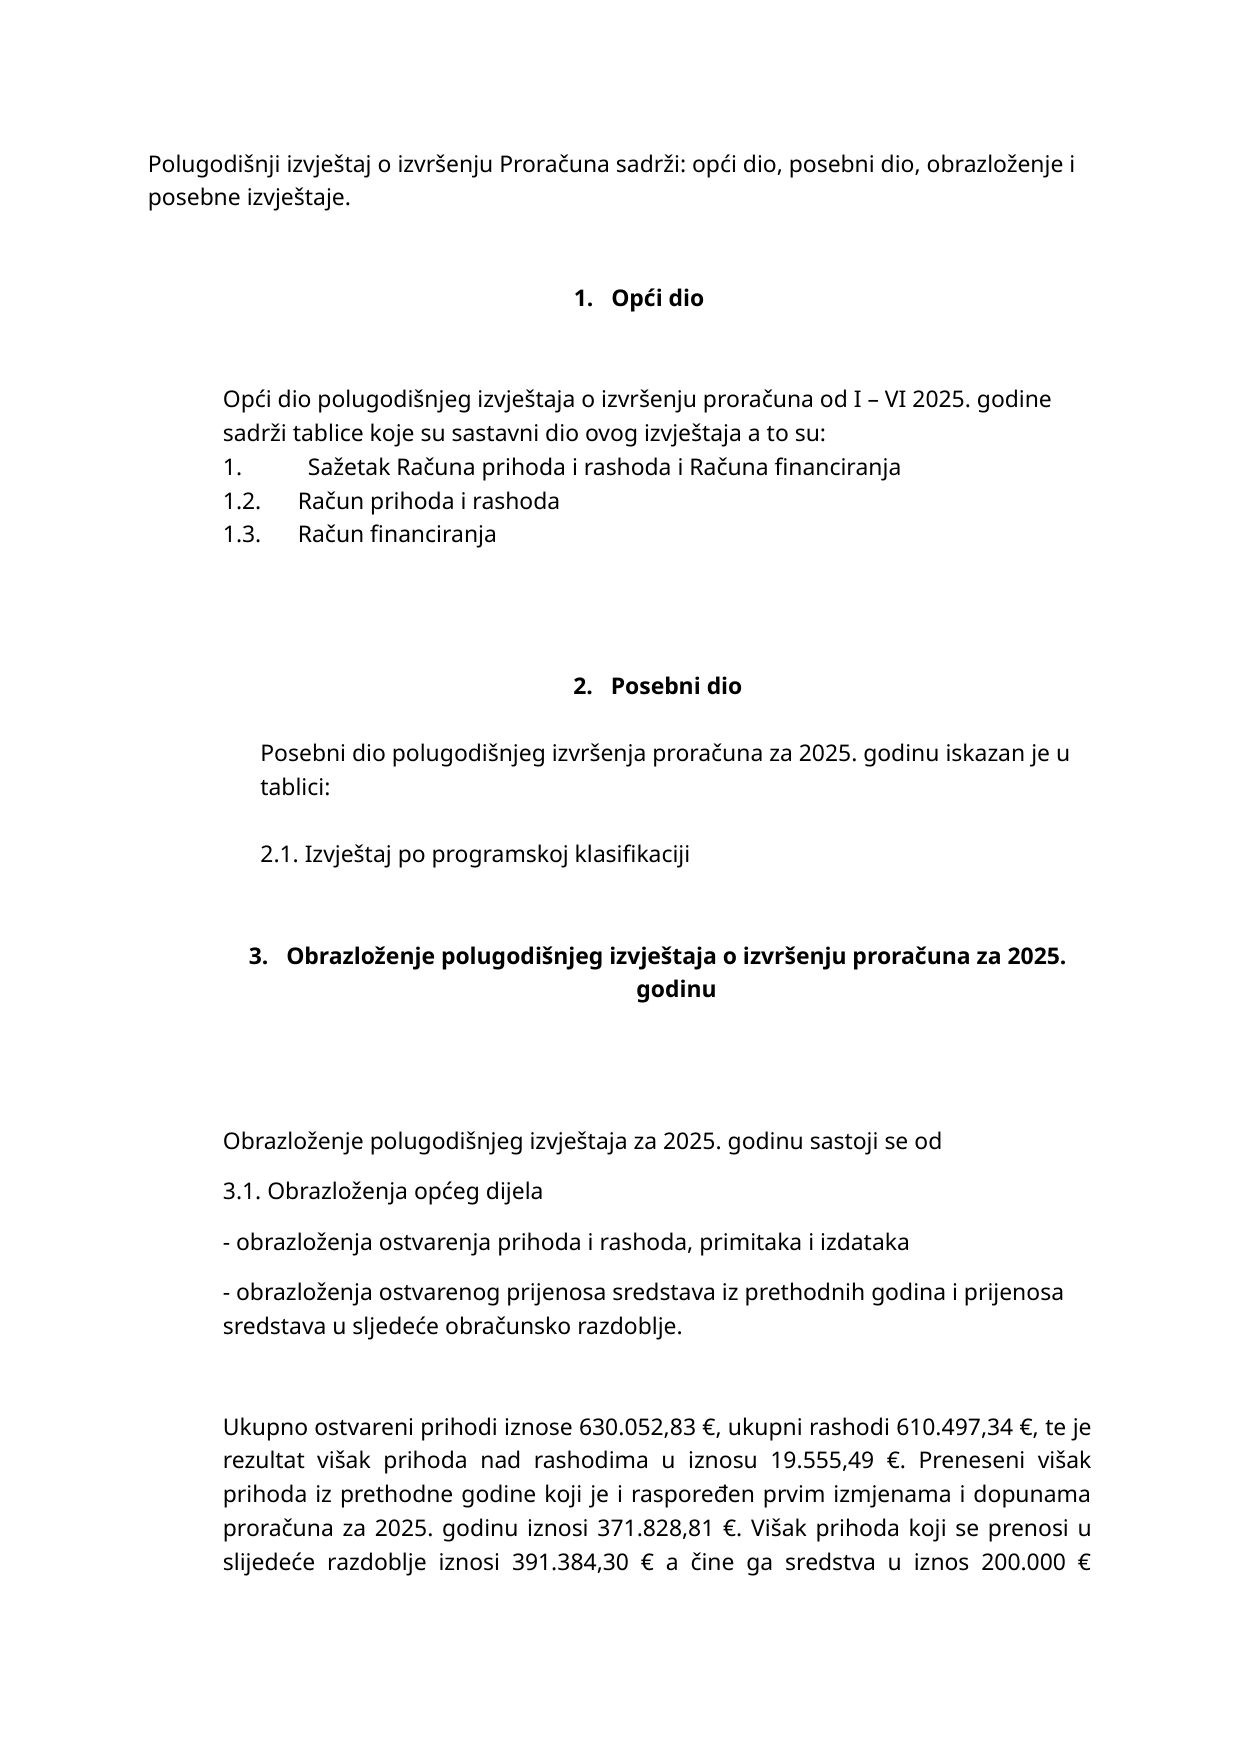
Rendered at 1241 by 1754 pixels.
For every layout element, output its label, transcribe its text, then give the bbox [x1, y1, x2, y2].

text 3.1. Obrazloženja općeg dijela [223, 1175, 1093, 1206]
list Sažetak Računa prihoda i rashoda i Računa financiranja [223, 451, 1093, 482]
list Račun prihoda i rashoda [223, 485, 1093, 516]
list 2.1. Izvještaj po programskoj klasifikaciji [260, 838, 1093, 870]
list Posebni dio [223, 670, 1093, 701]
list Opći dio polugodišnjeg izvještaja o izvršenju proračuna od I – VI 2025. godine sadrži tablice koje su sastavni dio ovog izvještaja a to su: [223, 383, 1093, 448]
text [223, 1411, 1093, 1577]
text Obrazloženje polugodišnjeg izvještaja za 2025. godinu sastoji se od [223, 1125, 1093, 1156]
list Obrazloženje polugodišnjeg izvještaja o izvršenju proračuna za 2025. godinu [223, 940, 1093, 1005]
text - obrazloženja ostvarenog prijenosa sredstava iz prethodnih godina i prijenosa sredstava u sljedeće obračunsko razdoblje. [223, 1276, 1093, 1341]
text - obrazloženja ostvarenja prihoda i rashoda, primitaka i izdataka [223, 1226, 1093, 1257]
list Opći dio [185, 282, 1093, 313]
text Polugodišnji izvještaj o izvršenju Proračuna sadrži: opći dio, posebni dio, obrazloženje i posebne izvještaje. [148, 148, 1093, 213]
list Račun financiranja [223, 518, 1093, 550]
list Posebni dio polugodišnjeg izvršenja proračuna za 2025. godinu iskazan je u tablici: [260, 737, 1093, 802]
